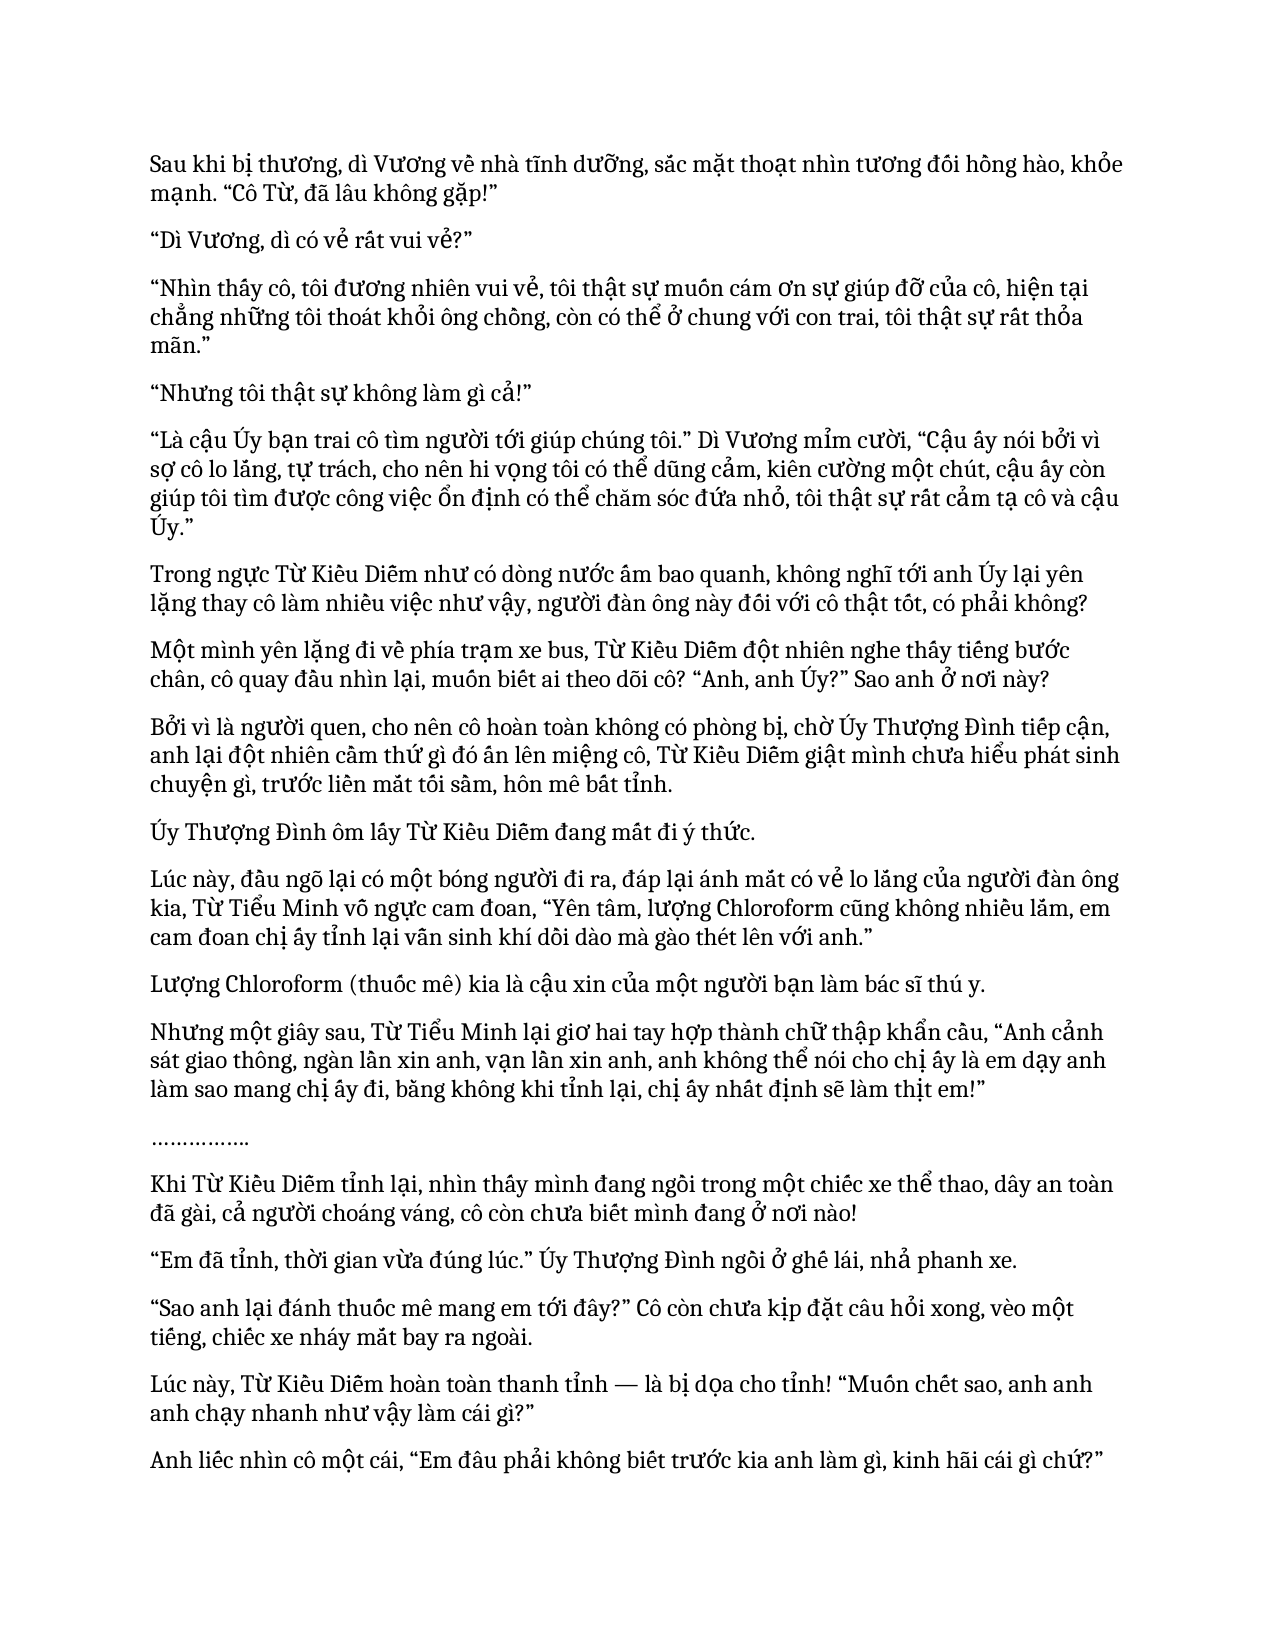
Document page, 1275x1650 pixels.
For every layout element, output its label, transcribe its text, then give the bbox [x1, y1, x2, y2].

text “Dì Vương, dì có vẻ rất vui vẻ?” [150, 226, 1125, 255]
text “Nhưng tôi thật sự không làm gì cả!” [150, 379, 1125, 407]
text Khi Từ Kiều Diễm tỉnh lại, nhìn thấy mình đang ngồi trong một chiếc xe thể thao, dây an toàn đã gài, cả người choáng váng, cô còn chưa biết mình đang ở nơi nào! [150, 1170, 1125, 1227]
text Nhưng một giây sau, Từ Tiểu Minh lại giơ hai tay hợp thành chữ thập khẩn cầu, “Anh cảnh sát giao thông, ngàn lần xin anh, vạn lần xin anh, anh không thể nói cho chị ấy là em dạy anh làm sao mang chị ấy đi, bằng không khi tỉnh lại, chị ấy nhất định sẽ làm thịt em!” [150, 1017, 1125, 1104]
text Lúc này, đầu ngõ lại có một bóng người đi ra, đáp lại ánh mắt có vẻ lo lắng của người đàn ông kia, Từ Tiểu Minh vỗ ngực cam đoan, “Yên tâm, lượng Chloroform cũng không nhiều lắm, em cam đoan chị ấy tỉnh lại vẫn sinh khí dồi dào mà gào thét lên với anh.” [150, 865, 1125, 951]
text Một mình yên lặng đi về phía trạm xe bus, Từ Kiều Diễm đột nhiên nghe thấy tiếng bước chân, cô quay đầu nhìn lại, muốn biết ai theo dõi cô? “Anh, anh Úy?” Sao anh ở nơi này? [150, 636, 1125, 694]
text Úy Thượng Đình ôm lấy Từ Kiều Diễm đang mất đi ý thức. [150, 817, 1125, 846]
text ……………. [150, 1122, 1125, 1151]
text “Nhìn thấy cô, tôi đương nhiên vui vẻ, tôi thật sự muốn cám ơn sự giúp đỡ của cô, hiện tại chẳng những tôi thoát khỏi ông chồng, còn có thể ở chung với con trai, tôi thật sự rất thỏa mãn.” [150, 274, 1125, 360]
text Lúc này, Từ Kiều Diễm hoàn toàn thanh tỉnh — là bị dọa cho tỉnh! “Muốn chết sao, anh anh anh chạy nhanh như vậy làm cái gì?” [150, 1370, 1125, 1427]
text Sau khi bị thương, dì Vương về nhà tĩnh dưỡng, sắc mặt thoạt nhìn tương đối hồng hào, khỏe mạnh. “Cô Từ, đã lâu không gặp!” [150, 150, 1125, 207]
text “Em đã tỉnh, thời gian vừa đúng lúc.” Úy Thượng Đình ngồi ở ghế lái, nhả phanh xe. [150, 1246, 1125, 1275]
text Anh liếc nhìn cô một cái, “Em đâu phải không biết trước kia anh làm gì, kinh hãi cái gì chứ?” [150, 1446, 1125, 1475]
text Trong ngực Từ Kiều Diễm như có dòng nước ấm bao quanh, không nghĩ tới anh Úy lại yên lặng thay cô làm nhiều việc như vậy, người đàn ông này đối với cô thật tốt, có phải không? [150, 560, 1125, 617]
text Bởi vì là người quen, cho nên cô hoàn toàn không có phòng bị, chờ Úy Thượng Đình tiếp cận, anh lại đột nhiên cầm thứ gì đó ấn lên miệng cô, Từ Kiều Diễm giật mình chưa hiểu phát sinh chuyện gì, trước liền mắt tối sầm, hôn mê bất tỉnh. [150, 712, 1125, 799]
text “Là cậu Úy bạn trai cô tìm người tới giúp chúng tôi.” Dì Vương mỉm cười, “Cậu ấy nói bởi vì sợ cô lo lắng, tự trách, cho nên hi vọng tôi có thể dũng cảm, kiên cường một chút, cậu ấy còn giúp tôi tìm được công việc ổn định có thể chăm sóc đứa nhỏ, tôi thật sự rất cảm tạ cô và cậu Úy.” [150, 426, 1125, 541]
text “Sao anh lại đánh thuốc mê mang em tới đây?” Cô còn chưa kịp đặt câu hỏi xong, vèo một tiếng, chiếc xe nháy mắt bay ra ngoài. [150, 1294, 1125, 1351]
text Lượng Chloroform (thuốc mê) kia là cậu xin của một người bạn làm bác sĩ thú y. [150, 970, 1125, 999]
